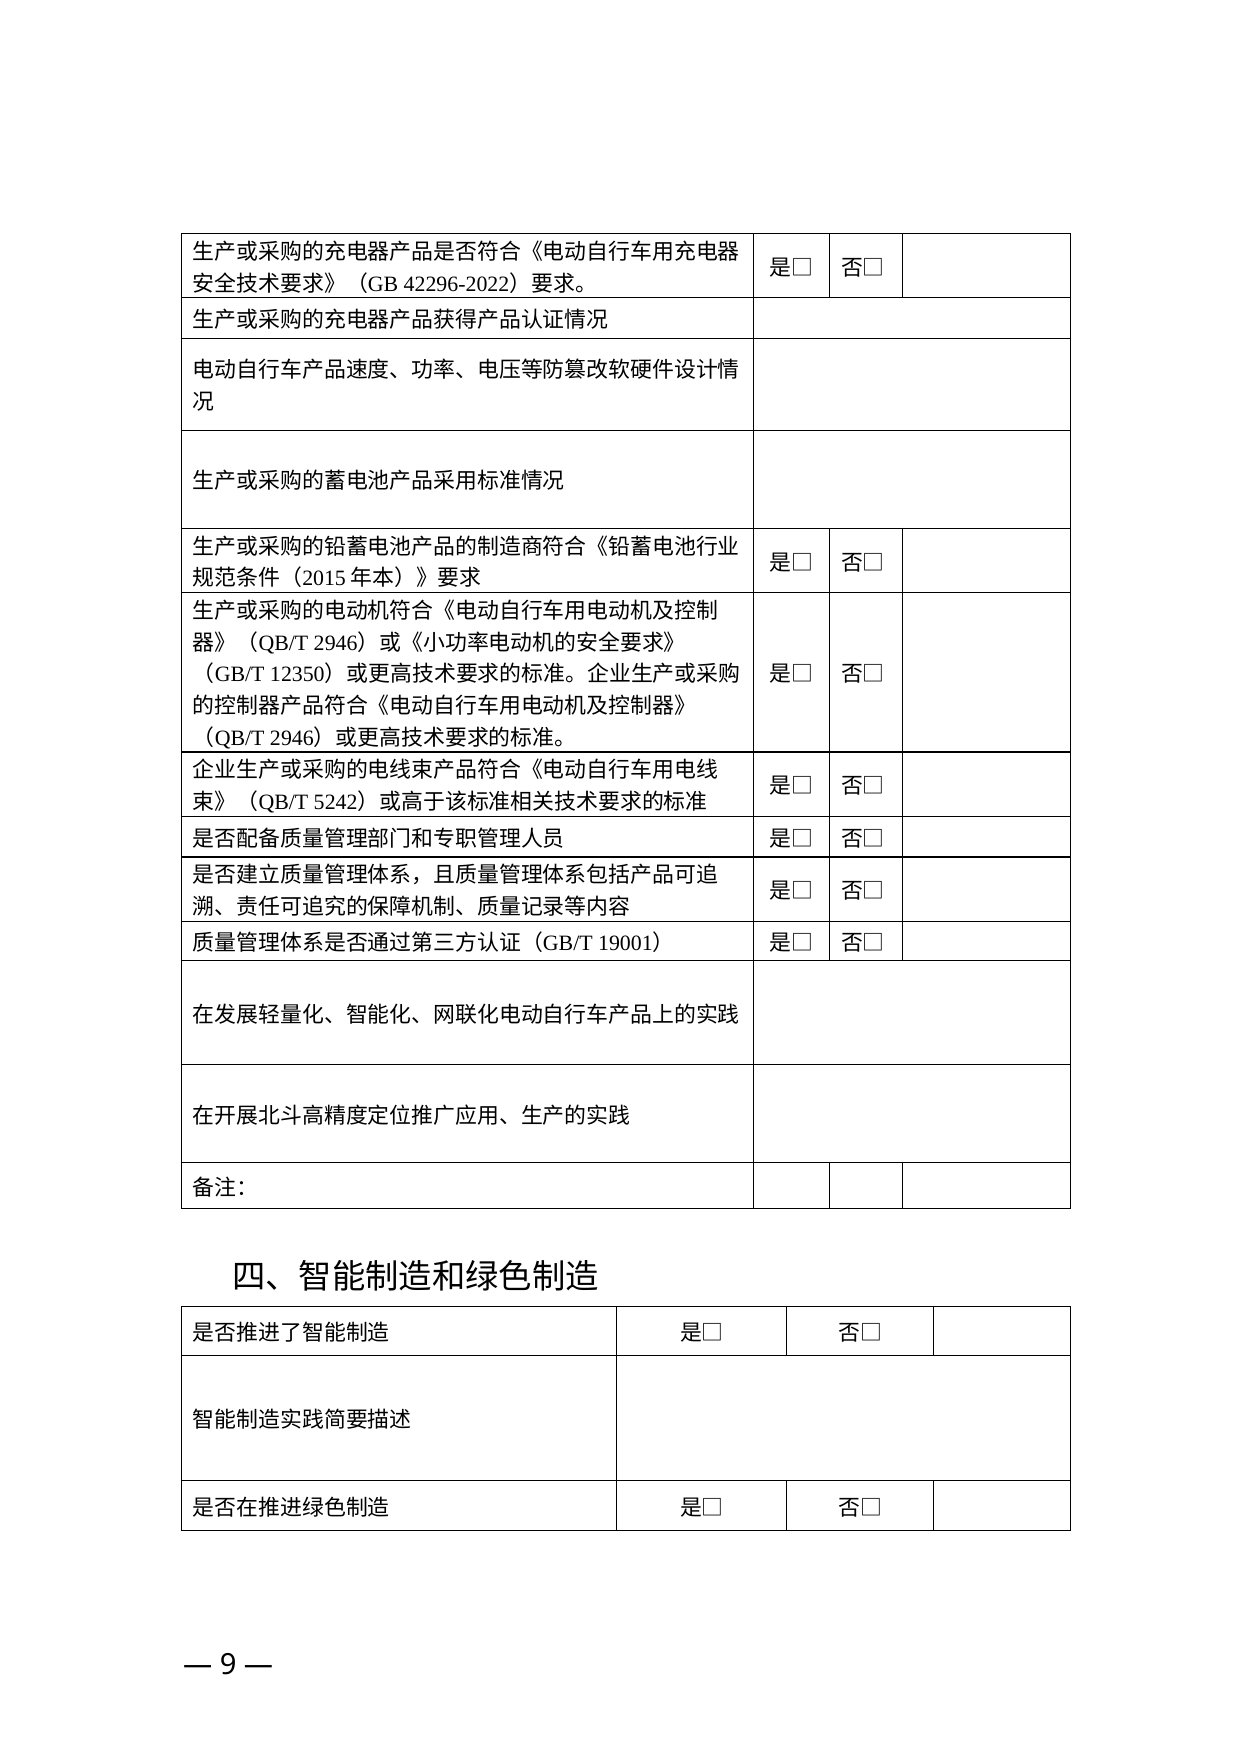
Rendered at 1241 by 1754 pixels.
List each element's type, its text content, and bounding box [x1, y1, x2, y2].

table_cell [754, 1065, 1070, 1162]
table_cell 否□ [830, 529, 902, 592]
table_cell 是否在推进绿色制造 [182, 1481, 616, 1530]
table_cell [903, 529, 1070, 592]
table_cell [934, 1481, 1070, 1530]
table_cell 是□ [754, 922, 829, 960]
table_cell 企业生产或采购的电线束产品符合《电动自行车用电线束》（QB/T 5242）或高于该标准相关技术要求的标准 [182, 753, 753, 816]
table_header 是□ [617, 1307, 786, 1354]
text 四、智能制造和绿色制造 [165, 1241, 1087, 1306]
table_cell 是□ [754, 858, 829, 921]
table_cell 否□ [830, 817, 902, 856]
table_cell [754, 431, 1070, 528]
table_cell [903, 234, 1070, 297]
table_cell 否□ [830, 858, 902, 921]
table_cell [903, 1163, 1070, 1207]
table_cell 生产或采购的电动机符合《电动自行车用电动机及控制器》（QB/T 2946）或《小功率电动机的安全要求》（GB/T 12350）或更高技术要求的标准。企业生产或采购的控制器产品符合《电动自行车用电动机及控制器》（QB/T 2946）或更高技术要求的标准。 [182, 593, 753, 751]
table_header 否□ [787, 1307, 933, 1354]
table_cell 生产或采购的充电器产品获得产品认证情况 [182, 298, 753, 338]
table_header 是否推进了智能制造 [182, 1307, 616, 1354]
table_cell 备注： [182, 1163, 753, 1207]
table_cell 在开展北斗高精度定位推广应用、生产的实践 [182, 1065, 753, 1162]
table_cell 是□ [754, 529, 829, 592]
table_cell 否□ [830, 753, 902, 816]
table_cell [903, 817, 1070, 856]
table_cell 否□ [787, 1481, 933, 1530]
table_cell [754, 298, 1070, 338]
table_cell [754, 1163, 829, 1207]
table_cell [903, 858, 1070, 921]
table_cell [830, 1163, 902, 1207]
table_cell 质量管理体系是否通过第三方认证（GB/T 19001） [182, 922, 753, 960]
table_cell [754, 339, 1070, 429]
table_cell 否□ [830, 922, 902, 960]
table_cell 是否配备质量管理部门和专职管理人员 [182, 817, 753, 856]
table_cell 在发展轻量化、智能化、网联化电动自行车产品上的实践 [182, 961, 753, 1064]
table_cell 生产或采购的蓄电池产品采用标准情况 [182, 431, 753, 528]
table_cell 是□ [754, 753, 829, 816]
table_cell 否□ [830, 234, 902, 297]
table_cell 电动自行车产品速度、功率、电压等防篡改软硬件设计情况 [182, 339, 753, 429]
table_cell 是□ [754, 817, 829, 856]
table_cell 生产或采购的充电器产品是否符合《电动自行车用充电器安全技术要求》（GB 42296-2022）要求。 [182, 234, 753, 297]
table_cell [903, 922, 1070, 960]
table_cell 生产或采购的铅蓄电池产品的制造商符合《铅蓄电池行业规范条件（2015年本）》要求 [182, 529, 753, 592]
table_header [934, 1307, 1070, 1354]
table_cell [617, 1356, 1070, 1480]
table_cell 是□ [754, 234, 829, 297]
table_cell 是□ [754, 593, 829, 751]
table_cell 否□ [830, 593, 902, 751]
table_cell [754, 961, 1070, 1064]
table_cell 智能制造实践简要描述 [182, 1356, 616, 1480]
table_cell [903, 753, 1070, 816]
table_cell 是否建立质量管理体系，且质量管理体系包括产品可追溯、责任可追究的保障机制、质量记录等内容 [182, 858, 753, 921]
table_cell 是□ [617, 1481, 786, 1530]
table_cell [903, 593, 1070, 751]
